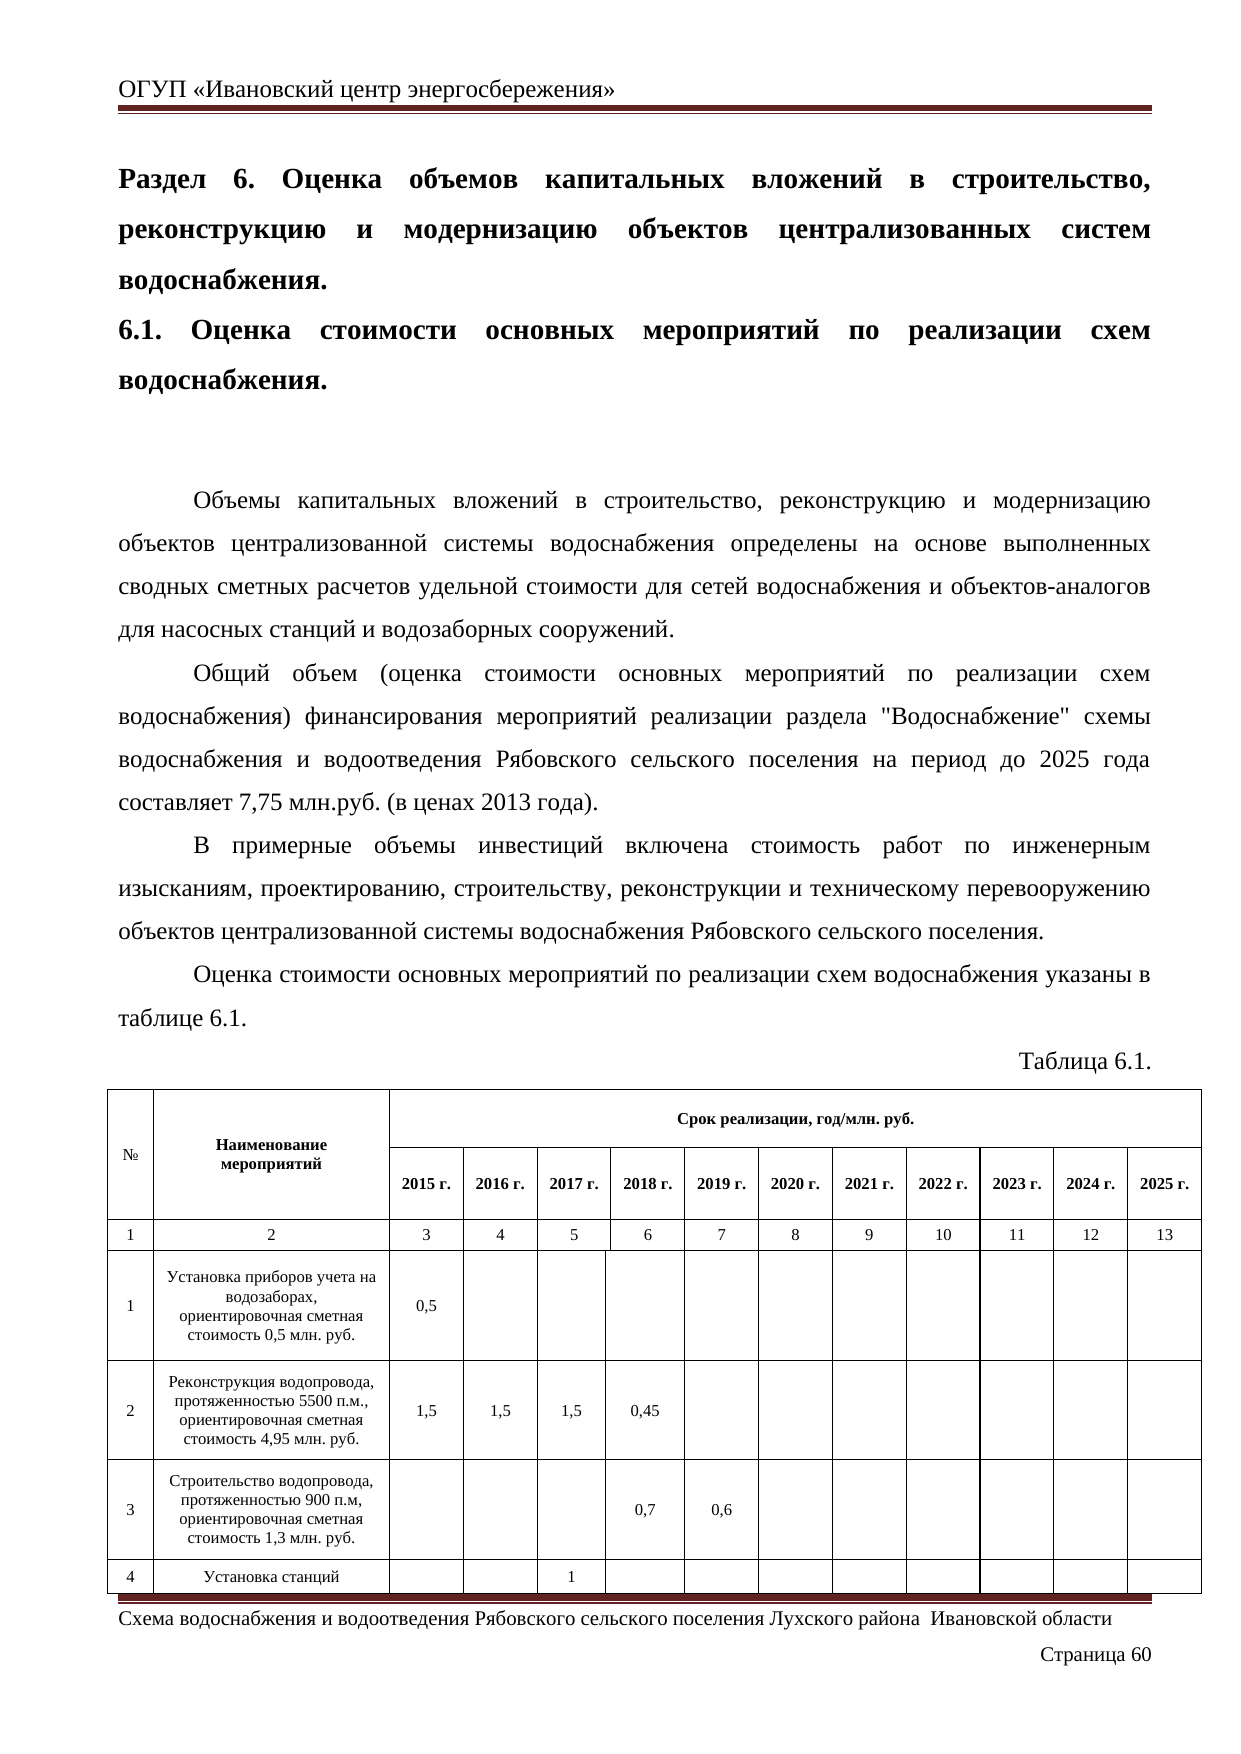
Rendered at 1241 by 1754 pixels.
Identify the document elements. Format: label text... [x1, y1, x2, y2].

table_header Срок реализации, год/млн. руб. [390, 1090, 1201, 1147]
table_cell 4 [464, 1220, 537, 1250]
table_cell [907, 1361, 979, 1459]
table_cell 6 [611, 1220, 684, 1250]
table_cell 12 [1054, 1220, 1127, 1250]
table_cell [981, 1361, 1053, 1459]
table_cell 4 [108, 1560, 153, 1593]
table_cell [1054, 1361, 1127, 1459]
table_cell [981, 1460, 1053, 1559]
table_cell [759, 1361, 832, 1459]
table_cell [1054, 1560, 1127, 1593]
table_cell 0,45 [606, 1361, 684, 1459]
table_cell 1 [108, 1251, 153, 1360]
table_cell [538, 1251, 605, 1360]
text Таблица 6.1. [118, 1046, 1152, 1074]
table_cell 2015 г. [390, 1148, 463, 1218]
table_cell [1054, 1460, 1127, 1559]
table_cell [1128, 1460, 1201, 1559]
table_cell [981, 1251, 1053, 1360]
table_cell 0,7 [606, 1460, 684, 1559]
table_cell [464, 1251, 537, 1360]
table_cell 1,5 [538, 1361, 605, 1459]
table_cell 2 [154, 1220, 389, 1250]
table_cell 1,5 [390, 1361, 463, 1459]
table_cell 2019 г. [685, 1148, 758, 1218]
table_cell 0,5 [390, 1251, 463, 1360]
text В примерные объемы инвестиций включена стоимость работ по инженерным изысканиям, проектированию, строительству, реконструкции и техническому перевооружению объектов централизованной системы водоснабжения Рябовского сельского поселения. [118, 830, 1152, 945]
table_cell [907, 1251, 979, 1360]
table_cell 1 [538, 1560, 605, 1593]
table_cell [759, 1251, 832, 1360]
table_cell [833, 1460, 906, 1559]
table_cell 3 [390, 1220, 463, 1250]
table_cell 2024 г. [1054, 1148, 1127, 1218]
table_cell 2018 г. [611, 1148, 684, 1218]
text Объемы капитальных вложений в строительство, реконструкцию и модернизацию объектов централизованной системы водоснабжения определены на основе выполненных сводных сметных расчетов удельной стоимости для сетей водоснабжения и объектов-аналогов для насосных станций и водозаборных сооружений. [118, 485, 1152, 643]
table_cell [685, 1361, 758, 1459]
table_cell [154, 1560, 389, 1593]
table_cell 1 [108, 1220, 153, 1250]
table_cell [464, 1460, 537, 1559]
table_cell [759, 1460, 832, 1559]
table_cell Строительство водопровода, протяженностью 900 п.м, ориентировочная сметная стоимость 1,3 млн. руб. [154, 1460, 389, 1559]
table_cell 2022 г. [907, 1148, 979, 1218]
text Общий объем (оценка стоимости основных мероприятий по реализации схем водоснабжения) финансирования мероприятий реализации раздела "Водоснабжение" схемы водоснабжения и водоотведения Рябовского сельского поселения на период до 2025 года составляет 7,75 млн.руб. (в ценах 2013 года). [118, 658, 1152, 816]
table_cell 2025 г. [1128, 1148, 1201, 1218]
table_cell [1128, 1251, 1201, 1360]
table_cell [1128, 1560, 1201, 1593]
table_cell 2020 г. [759, 1148, 832, 1218]
table_cell 2016 г. [464, 1148, 537, 1218]
table_cell Установка приборов учета на водозаборах, ориентировочная сметная стоимость 0,5 млн. руб. [154, 1251, 389, 1360]
table_cell 13 [1128, 1220, 1201, 1250]
table_cell 9 [833, 1220, 906, 1250]
table_cell 2021 г. [833, 1148, 906, 1218]
table_cell 0,6 [685, 1460, 758, 1559]
table_cell [833, 1361, 906, 1459]
table_cell [907, 1460, 979, 1559]
subtitle 6.1. Оценка стоимости основных мероприятий по реализации схем водоснабжения. [118, 312, 1152, 396]
table_cell [464, 1560, 537, 1593]
table_cell Реконструкция водопровода, протяженностью 5500 п.м., ориентировочная сметная стоимость 4,95 млн. руб. [154, 1361, 389, 1459]
table_cell [833, 1251, 906, 1360]
table_cell 10 [907, 1220, 979, 1250]
table_cell [606, 1560, 684, 1593]
table_cell [1054, 1251, 1127, 1360]
table_cell 2 [108, 1361, 153, 1459]
table_cell [390, 1560, 463, 1593]
text Оценка стоимости основных мероприятий по реализации схем водоснабжения указаны в таблице 6.1. [118, 959, 1152, 1031]
table_cell 11 [981, 1220, 1053, 1250]
table_cell [685, 1251, 758, 1360]
table_cell 2023 г. [981, 1148, 1053, 1218]
table_cell 3 [108, 1460, 153, 1559]
table_cell 5 [538, 1220, 610, 1250]
table_cell [907, 1560, 979, 1593]
table_cell [538, 1460, 605, 1559]
table_cell [390, 1460, 463, 1559]
table_cell 8 [759, 1220, 832, 1250]
table_header № [108, 1090, 153, 1218]
table_cell [833, 1560, 906, 1593]
table_header Наименование мероприятий [154, 1090, 389, 1218]
table_cell 2017 г. [538, 1148, 610, 1218]
subtitle Раздел 6. Оценка объемов капитальных вложений в строительство, реконструкцию и модернизацию объектов централизованных систем водоснабжения. [118, 161, 1152, 295]
table_cell [685, 1560, 758, 1593]
table_cell [981, 1560, 1053, 1593]
table_cell [606, 1251, 684, 1360]
table_cell 1,5 [464, 1361, 537, 1459]
table_cell [759, 1560, 832, 1593]
table_cell 7 [685, 1220, 758, 1250]
table_cell [1128, 1361, 1201, 1459]
